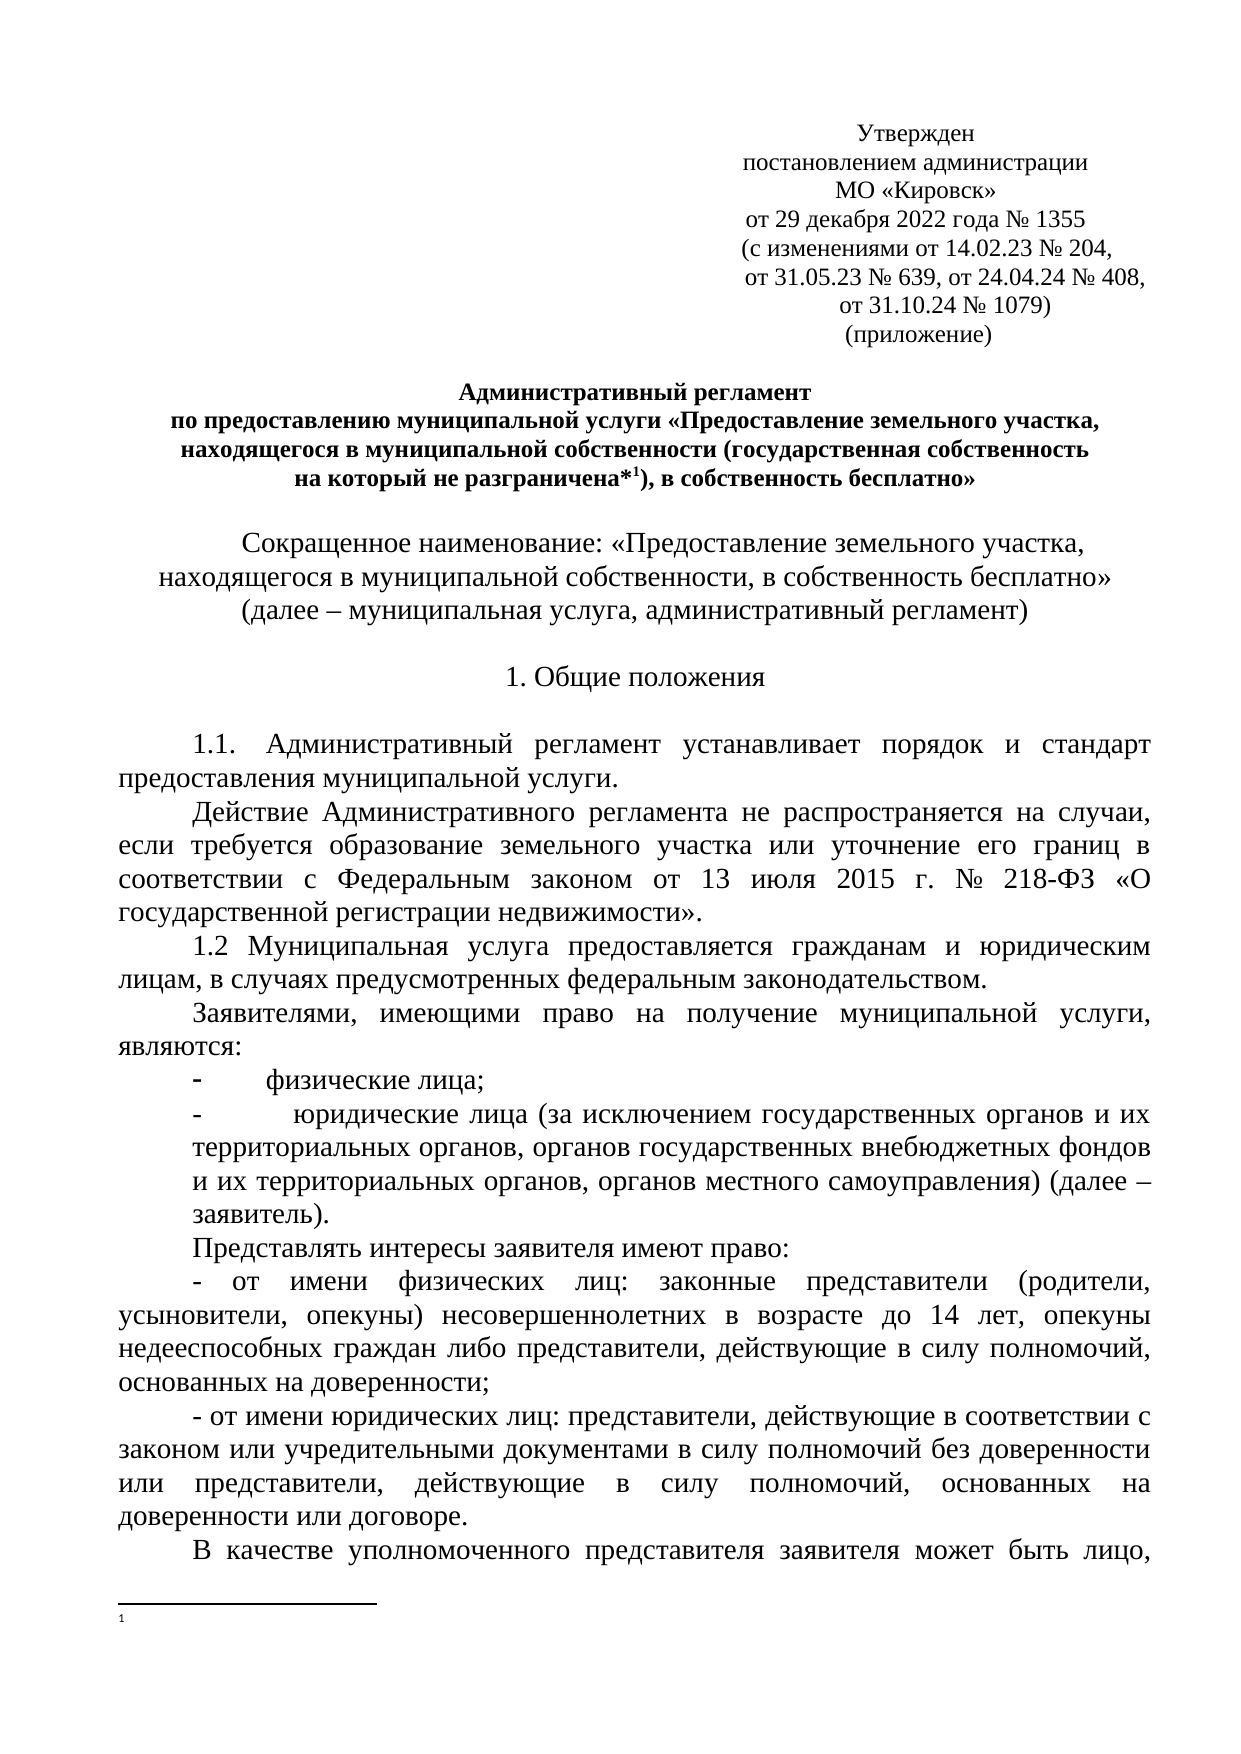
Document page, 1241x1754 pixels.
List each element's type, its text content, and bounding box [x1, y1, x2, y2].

text от 29 декабря 2022 года № 1355 [679, 204, 1152, 233]
text Действие Административного регламента не распространяется на случаи, если требуется образование земельного участка или уточнение его границ в соответствии с Федеральным законом от 13 июля 2015 г. № 218-ФЗ «О государственной регистрации недвижимости». [118, 794, 1152, 928]
text (с изменениями от 14.02.23 № 204, [118, 233, 1152, 262]
text постановлением администрации [118, 147, 1152, 176]
text 1.2 Муниципальная услуга предоставляется гражданам и юридическим лицам, в случаях предусмотренных федеральным законодательством. [118, 928, 1152, 995]
text Представлять интересы заявителя имеют право: [118, 1230, 1152, 1263]
text Сокращенное наименование: «Предоставление земельного участка, находящегося в муниципальной собственности, в собственность бесплатно» [118, 525, 1152, 592]
text МО «Кировск» [118, 176, 1152, 204]
text - юридические лица (за исключением государственных органов и их территориальных органов, органов государственных внебюджетных фондов и их территориальных органов, органов местного самоуправления) (далее – заявитель). [192, 1096, 1152, 1230]
text (приложение) [118, 319, 1152, 348]
text Административный регламент [118, 377, 1152, 406]
text 1. Общие положения [118, 659, 1152, 693]
text на который не разграничена*), в собственность бесплатно» [118, 463, 1152, 492]
text Заявителями, имеющими право на получение муниципальной услуги, являются: [118, 995, 1152, 1062]
text Утвержден [118, 118, 1152, 147]
text от 31.05.23 № 639, от 24.04.24 № 408, от 31.10.24 № 1079) [738, 262, 1152, 319]
text (далее – муниципальная услуга, административный регламент) [118, 592, 1152, 626]
list физические лица; [118, 1062, 1152, 1096]
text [118, 1532, 1152, 1565]
text по предоставлению муниципальной услуги «Предоставление земельного участка, находящегося в муниципальной собственности (государственная собственность [118, 406, 1152, 463]
text - от имени физических лиц: законные представители (родители, усыновители, опекуны) несовершеннолетних в возрасте до 14 лет, опекуны недееспособных граждан либо представители, действующие в силу полномочий, основанных на доверенности; [118, 1263, 1152, 1398]
list Административный регламент устанавливает порядок и стандарт предоставления муниципальной услуги. [118, 727, 1152, 794]
text - от имени юридических лиц: представители, действующие в соответствии с законом или учредительными документами в силу полномочий без доверенности или представители, действующие в силу полномочий, основанных на доверенности или договоре. [118, 1398, 1152, 1532]
